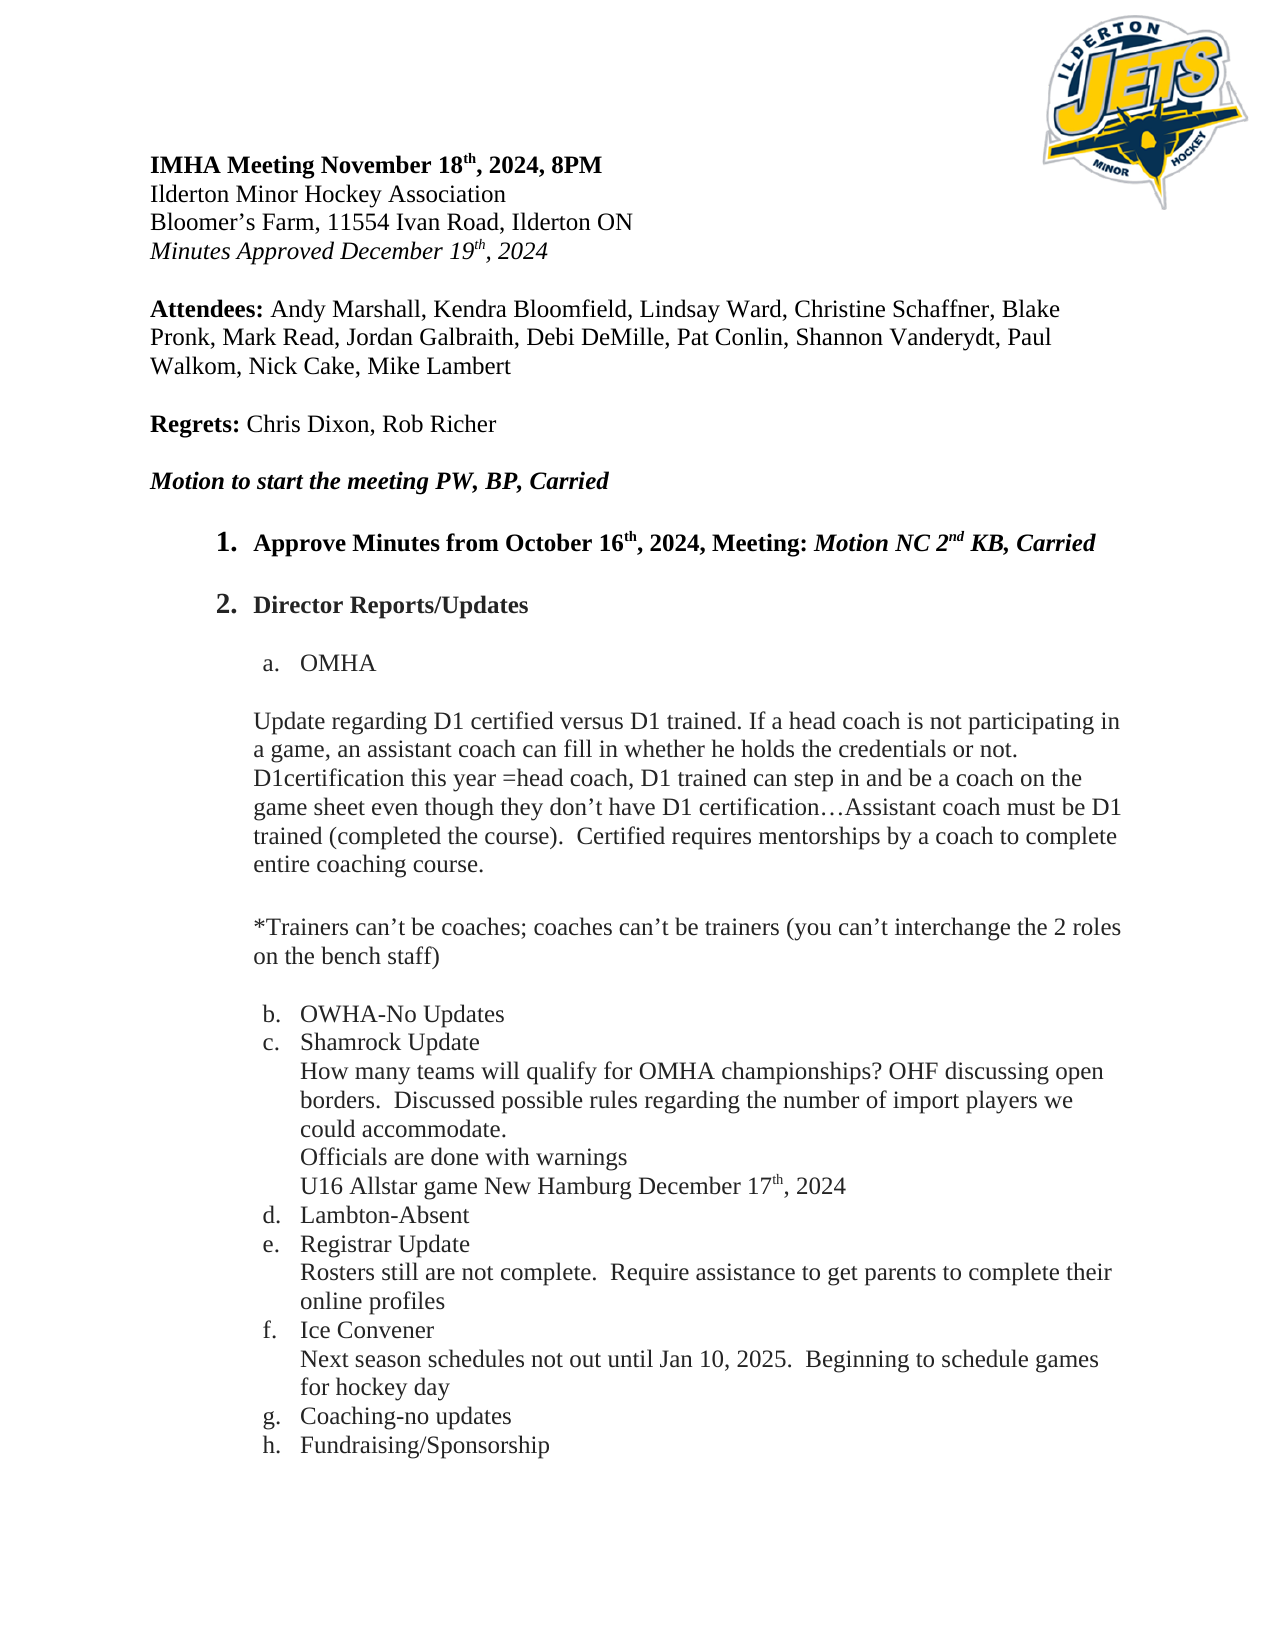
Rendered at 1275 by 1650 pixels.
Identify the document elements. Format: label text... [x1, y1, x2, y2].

picture [1042, 15, 1249, 210]
list U16 Allstar game New Hamburg December 17th, 2024 [300, 1171, 1125, 1200]
list Rosters still are not complete. Require assistance to get parents to complete their online profiles [300, 1257, 1125, 1315]
list Lambton-Absent [262, 1200, 1125, 1229]
list Officials are done with warnings [300, 1142, 1125, 1171]
list *Trainers can’t be coaches; coaches can’t be trainers (you can’t interchange the 2 roles on the bench staff) [253, 912, 1125, 970]
text Bloomer’s Farm, 11554 Ivan Road, Ilderton ON [150, 207, 1125, 236]
list Next season schedules not out until Jan 10, 2025. Beginning to schedule games for hockey day [300, 1344, 1125, 1401]
text Attendees: Andy Marshall, Kendra Bloomfield, Lindsay Ward, Christine Schaffner, Blake Pronk, Mark Read, Jordan Galbraith, Debi DeMille, Pat Conlin, Shannon Vanderydt, Paul Walkom, Nick Cake, Mike Lambert [150, 294, 1125, 380]
list Shamrock Update [262, 1027, 1125, 1056]
list Director Reports/Updates [216, 586, 1125, 619]
text Motion to start the meeting PW, BP, Carried [150, 466, 1125, 495]
list Ice Convener [262, 1315, 1125, 1344]
list Update regarding D1 certified versus D1 trained. If a head coach is not participating in a game, an assistant coach can fill in whether he holds the credentials or not. D1certification this year =head coach, D1 trained can step in and be a coach on the game sheet even though they don’t have D1 certification…Assistant coach must be D1 trained (completed the course). Certified requires mentorships by a coach to complete entire coaching course. [253, 706, 1125, 878]
list Fundraising/Sponsorship [262, 1430, 1125, 1459]
text Regrets: Chris Dixon, Rob Richer [150, 409, 1125, 437]
text Minutes Approved December 19th, 2024 [150, 236, 1125, 265]
list Coaching-no updates [262, 1401, 1125, 1430]
list OMHA [262, 648, 1125, 677]
list Registrar Update [262, 1229, 1125, 1257]
list How many teams will qualify for OMHA championships? OHF discussing open borders. Discussed possible rules regarding the number of import players we could accommodate. [300, 1056, 1125, 1142]
text IMHA Meeting November 18th, 2024, 8PM [150, 150, 1125, 179]
text Ilderton Minor Hockey Association [150, 179, 1125, 207]
list Approve Minutes from October 16th, 2024, Meeting: Motion NC 2nd KB, Carried [216, 524, 1125, 557]
list OWHA-No Updates [262, 999, 1125, 1027]
